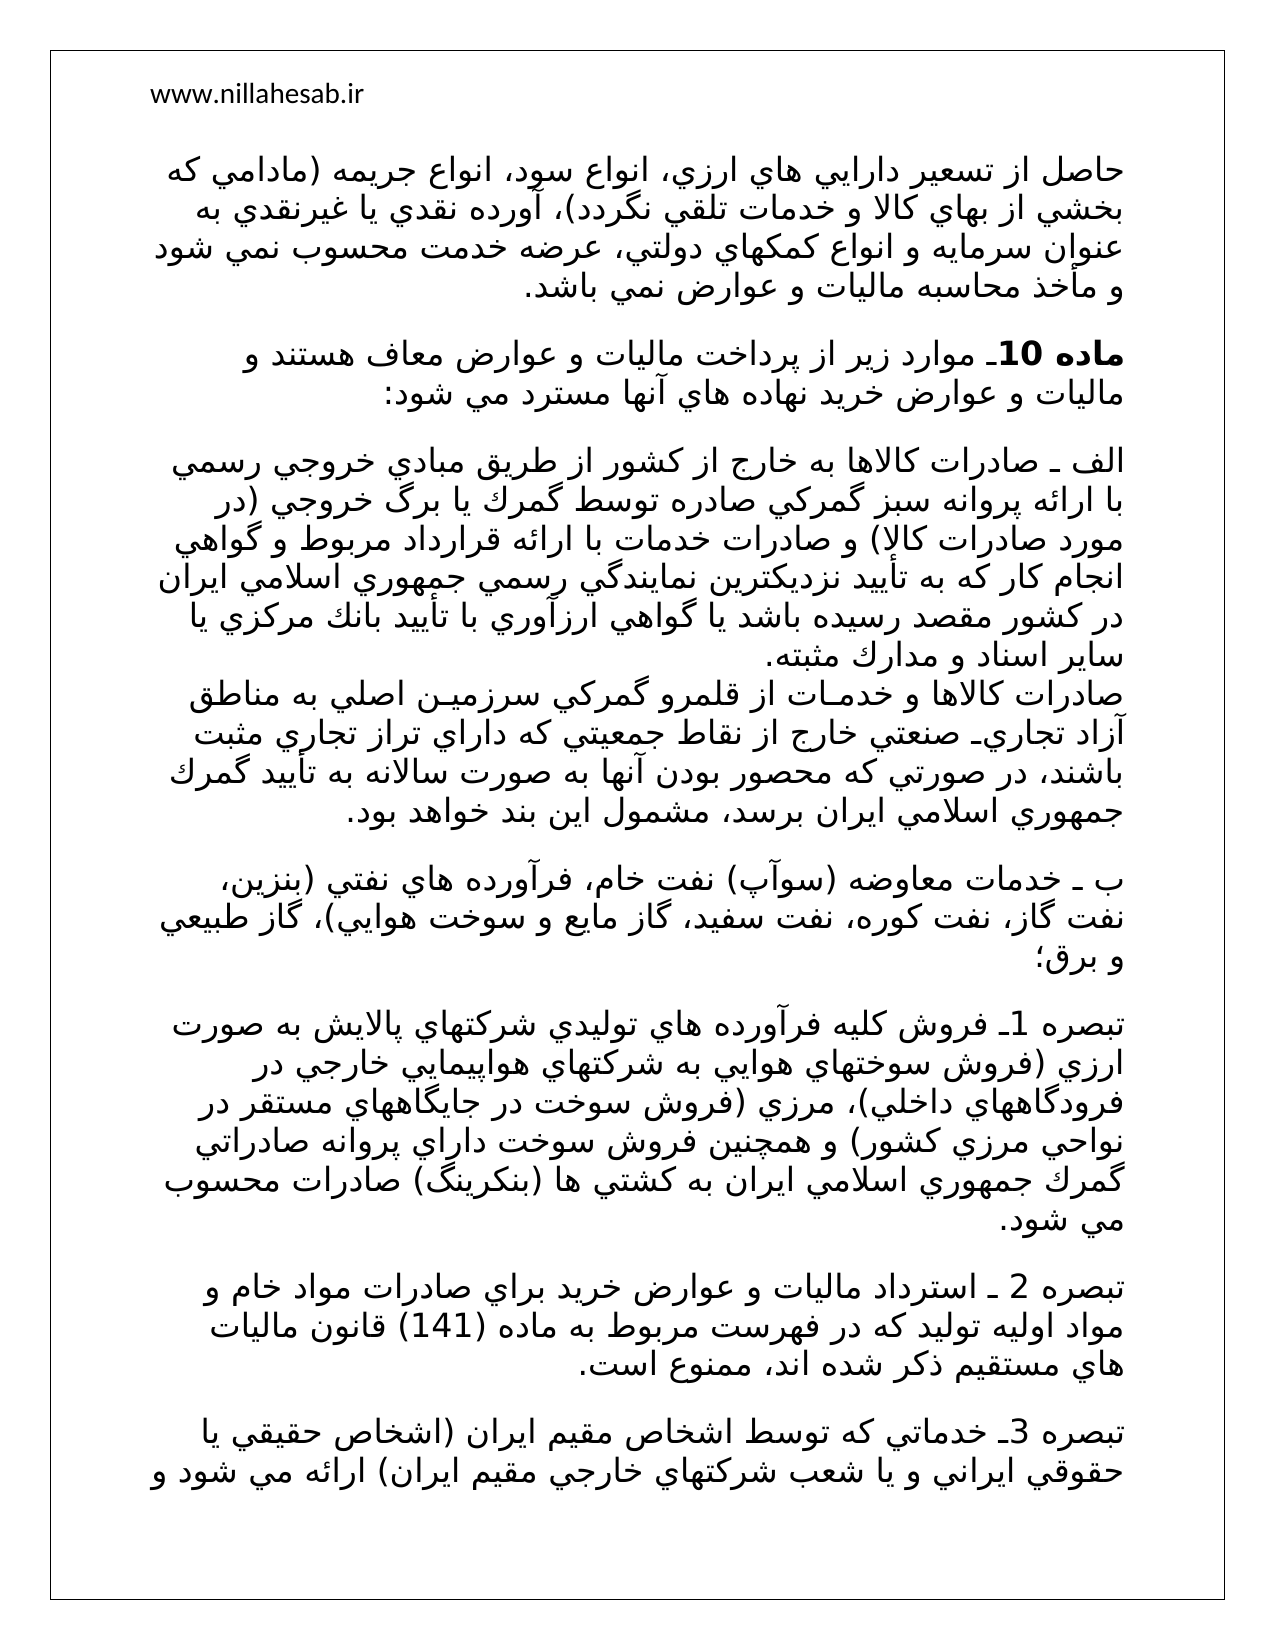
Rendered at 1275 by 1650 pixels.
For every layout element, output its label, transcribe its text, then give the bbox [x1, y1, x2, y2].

text ماده 10‌ـ موارد زير از پرداخت ماليات و عوارض معاف هستند و ماليات و عوارض خريد نهاده‌ هاي آنها مسترد مي‌ شود: [150, 334, 1125, 412]
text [150, 1413, 1125, 1491]
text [150, 150, 1125, 305]
text ب ‌ـ خدمات معاوضه (سوآپ) نفت خام، فرآورده‌ هاي نفتي (بنزين، نفت‌ گاز، نفت كوره، نفت سفيد، گاز مايع و سوخت‌ هوايي)، گاز طبيعي و برق؛ [150, 859, 1125, 976]
text تبصره 1ـ فروش كليه فرآورده‌ هاي توليدي شركتهاي پالايش به صورت ارزي (فروش سوختهاي هوايي به شركتهاي هواپيمايي خارجي در فرودگاههاي داخلي)، مرزي (فروش سوخت در جايگاههاي مستقر در نواحي مرزي كشور) و همچنين فروش سوخت داراي پروانه صادراتي گمرك جمهوري اسلامي ايران به كشتي‌ ها (بنكرينگ) صادرات محسوب مي‌ شود. [150, 1005, 1125, 1238]
text الف ‌ـ صادرات كالاها به خارج از كشور از طريق مبادي خروجي رسمي با ارائه پروانه سبز گمركي صادره توسط گمرك يا برگ خروجي (در مورد صادرات كالا) و صادرات خدمات با ارائه قرارداد مربوط و گواهي انجام كار كه به تأييد نزديكترين نمايندگي رسمي جمهوري اسلامي ايران در كشور مقصد رسيده باشد يا گواهي ارزآوري با تأييد بانك مركزي يا ساير اسناد و مدارك مثبته. صادرات كالاها و خدمـات از قلمرو گمركي سرزميـن اصلي به مناطق آزاد تجاري‌ـ صنعتي خارج از نقاط جمعيتي كه داراي تراز تجاري مثبت باشند، در صورتي كه محصور بودن آنها به صورت سالانه به تأييد گمرك جمهوري اسلامي ايران برسد، مشمول اين بند خواهد بود. [150, 441, 1125, 830]
text تبصره 2 ـ استرداد ماليات و عوارض خريد براي صادرات مواد خام و مواد اوليه توليد كه در فهرست مربوط به ماده‌ (141) قانون ماليات‌ هاي مستقيم ذكر شده‌ اند، ممنوع است. [150, 1267, 1125, 1384]
